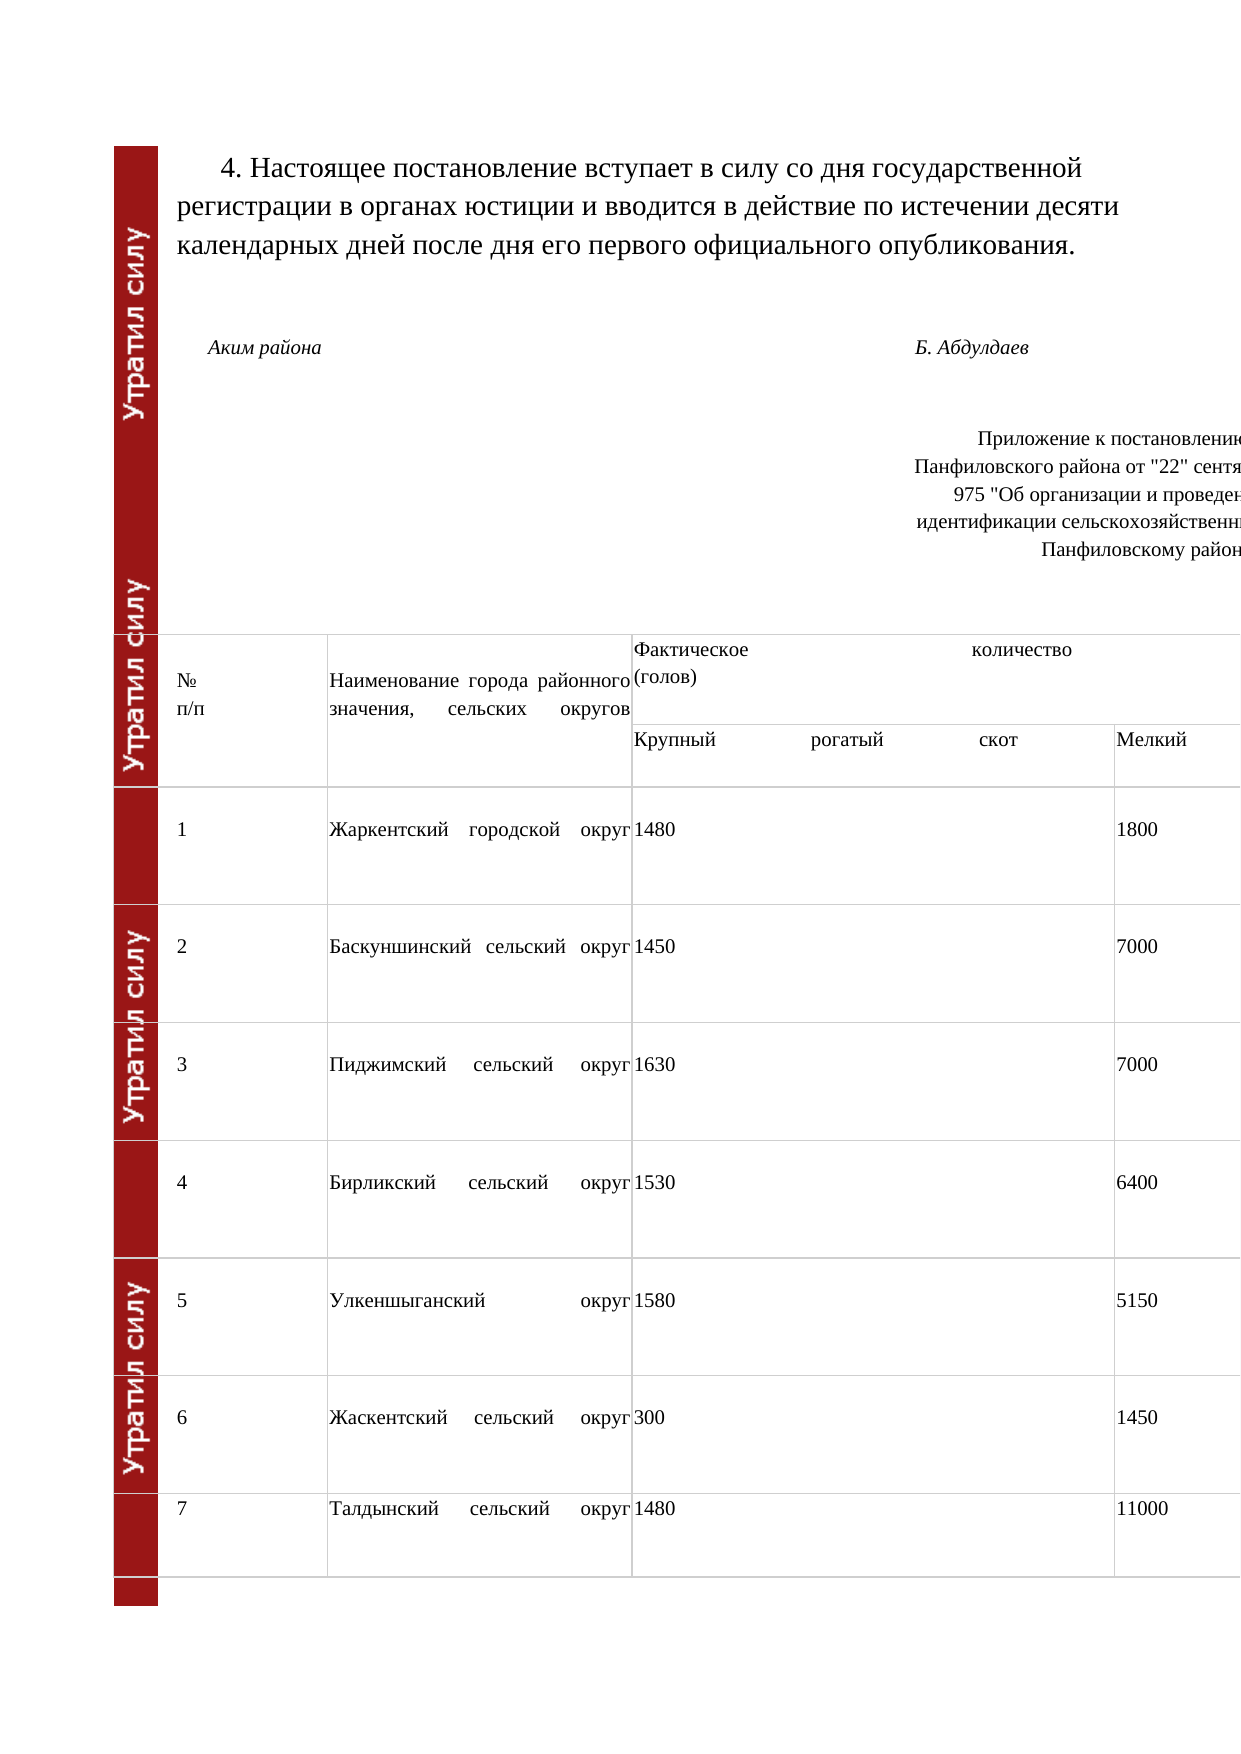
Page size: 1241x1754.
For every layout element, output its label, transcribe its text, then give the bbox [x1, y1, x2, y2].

table_cell Улкеншыганский округ [328, 1259, 631, 1375]
table_cell 7000 [1115, 1023, 1240, 1139]
table_cell 7 [114, 1494, 327, 1576]
table_cell Баскуншинский сельский округ [328, 905, 631, 1022]
table_header Б. Абдулдаев [913, 333, 1240, 364]
picture [114, 566, 158, 634]
table_cell 3 [114, 1023, 327, 1139]
table_cell 300 [633, 1376, 1114, 1493]
table_cell Мелкий рогатый скот [1115, 725, 1240, 786]
table_cell 1580 [633, 1259, 1114, 1375]
table_cell 6 [114, 1376, 327, 1493]
table_cell 1450 [633, 905, 1114, 1022]
table_cell 11000 [1115, 1494, 1240, 1576]
table_cell 1480 [633, 1494, 1114, 1576]
picture [114, 329, 158, 333]
picture [114, 364, 158, 425]
table_header № п/п [114, 635, 327, 786]
table_cell Талдынский сельский округ [328, 1494, 631, 1576]
table_header Аким района [101, 333, 913, 364]
table_cell 2 [114, 905, 327, 1022]
table_cell Жаркентский городской округ [328, 788, 631, 904]
table_cell Крупный рогатый скот [633, 725, 1114, 786]
table_cell Жаскентский сельский округ [328, 1376, 631, 1493]
table_header Наименование города районного значения, сельских округов [328, 635, 631, 786]
table_cell 4 [114, 1141, 327, 1257]
table_cell 7000 [1115, 905, 1240, 1022]
picture [114, 1578, 158, 1606]
table_cell 5 [114, 1259, 327, 1375]
table_header Фактическое количество сельскохозяйственных животных, подлежащих идетификации (голов) [633, 635, 1240, 724]
table_cell 1 [114, 788, 327, 904]
table_cell 6400 [1115, 1141, 1240, 1257]
picture [114, 146, 158, 150]
table_cell 1800 [1115, 788, 1240, 904]
table_cell 1450 [1115, 1376, 1240, 1493]
table_cell 1630 [633, 1023, 1114, 1139]
table_header [101, 425, 912, 566]
table_cell 1530 [633, 1141, 1114, 1257]
table_cell Пиджимский сельский округ [328, 1023, 631, 1139]
table_cell Бирликский сельский округ [328, 1141, 631, 1257]
table_cell 5150 [1115, 1259, 1240, 1375]
table_cell 1480 [633, 788, 1114, 904]
table_header Приложение к постановлению акимата Панфиловского района от "22" сентября 2014 года № 975 "Об организации и проведении работ по идентификации сельскохозяйственных животных по Панфиловскому району" [912, 425, 1240, 566]
